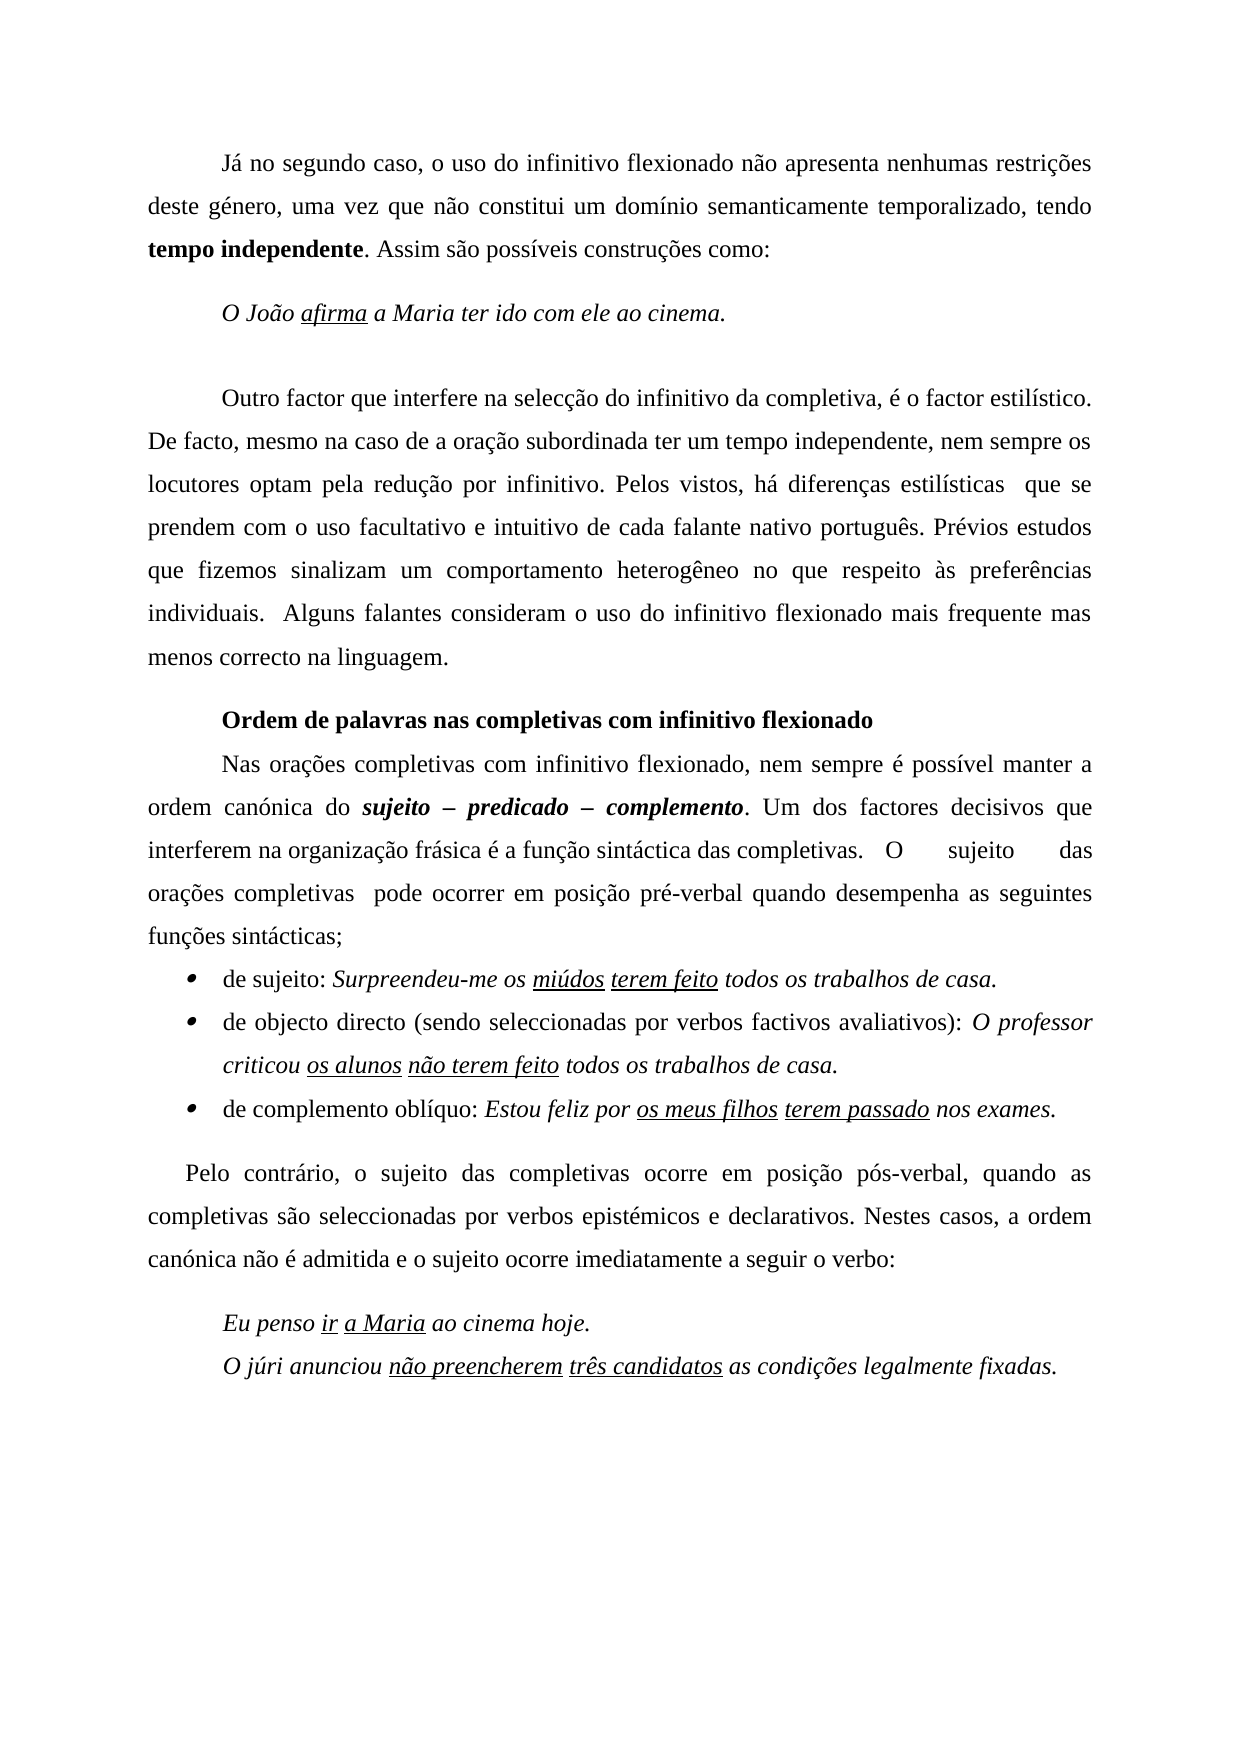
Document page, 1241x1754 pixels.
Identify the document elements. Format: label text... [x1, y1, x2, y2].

text Já no segundo caso, o uso do infinitivo flexionado não apresenta nenhumas restrições deste género, uma vez que não constitui um domínio semanticamente temporalizado, tendo tempo independente. Assim são possíveis construções como: [148, 148, 1093, 263]
text Pelo contrário, o sujeito das completivas ocorre em posição pós-verbal, quando as completivas são seleccionadas por verbos epistémicos e declarativos. Nestes casos, a ordem canónica não é admitida e o sujeito ocorre imediatamente a seguir o verbo: [148, 1158, 1093, 1273]
text Outro factor que interfere na selecção do infinitivo da completiva, é o factor estilístico. De facto, mesmo na caso de a oração subordinada ter um tempo independente, nem sempre os locutores optam pela redução por infinitivo. Pelos vistos, há diferenças estilísticas que se prendem com o uso facultativo e intuitivo de cada falante nativo português. Prévios estudos que fizemos sinalizam um comportamento heterogêneo no que respeito às preferências individuais. Alguns falantes consideram o uso do infinitivo flexionado mais frequente mas menos correcto na linguagem. [148, 383, 1093, 670]
text Nas orações completivas com infinitivo flexionado, nem sempre é possível manter a ordem canónica do sujeito – predicado – complemento. Um dos factores decisivos que interferem na organização frásica é a função sintáctica das completivas. O sujeito das orações completivas pode ocorrer em posição pré-verbal quando desempenha as seguintes funções sintácticas; [148, 749, 1093, 950]
list de complemento oblíquo: Estou feliz por os meus filhos terem passado nos exames. [185, 1094, 1093, 1122]
text O João afirma a Maria ter ido com ele ao cinema. [148, 298, 1093, 327]
list Eu penso ir a Maria ao cinema hoje. [223, 1308, 1093, 1337]
list de sujeito: Surpreendeu-me os miúdos terem feito todos os trabalhos de casa. [185, 964, 1093, 993]
list O júri anunciou não preencherem três candidatos as condições legalmente fixadas. [223, 1351, 1093, 1380]
list de objecto directo (sendo seleccionadas por verbos factivos avaliativos): O professor criticou os alunos não terem feito todos os trabalhos de casa. [185, 1007, 1093, 1079]
text Ordem de palavras nas completivas com infinitivo flexionado [148, 706, 1093, 734]
